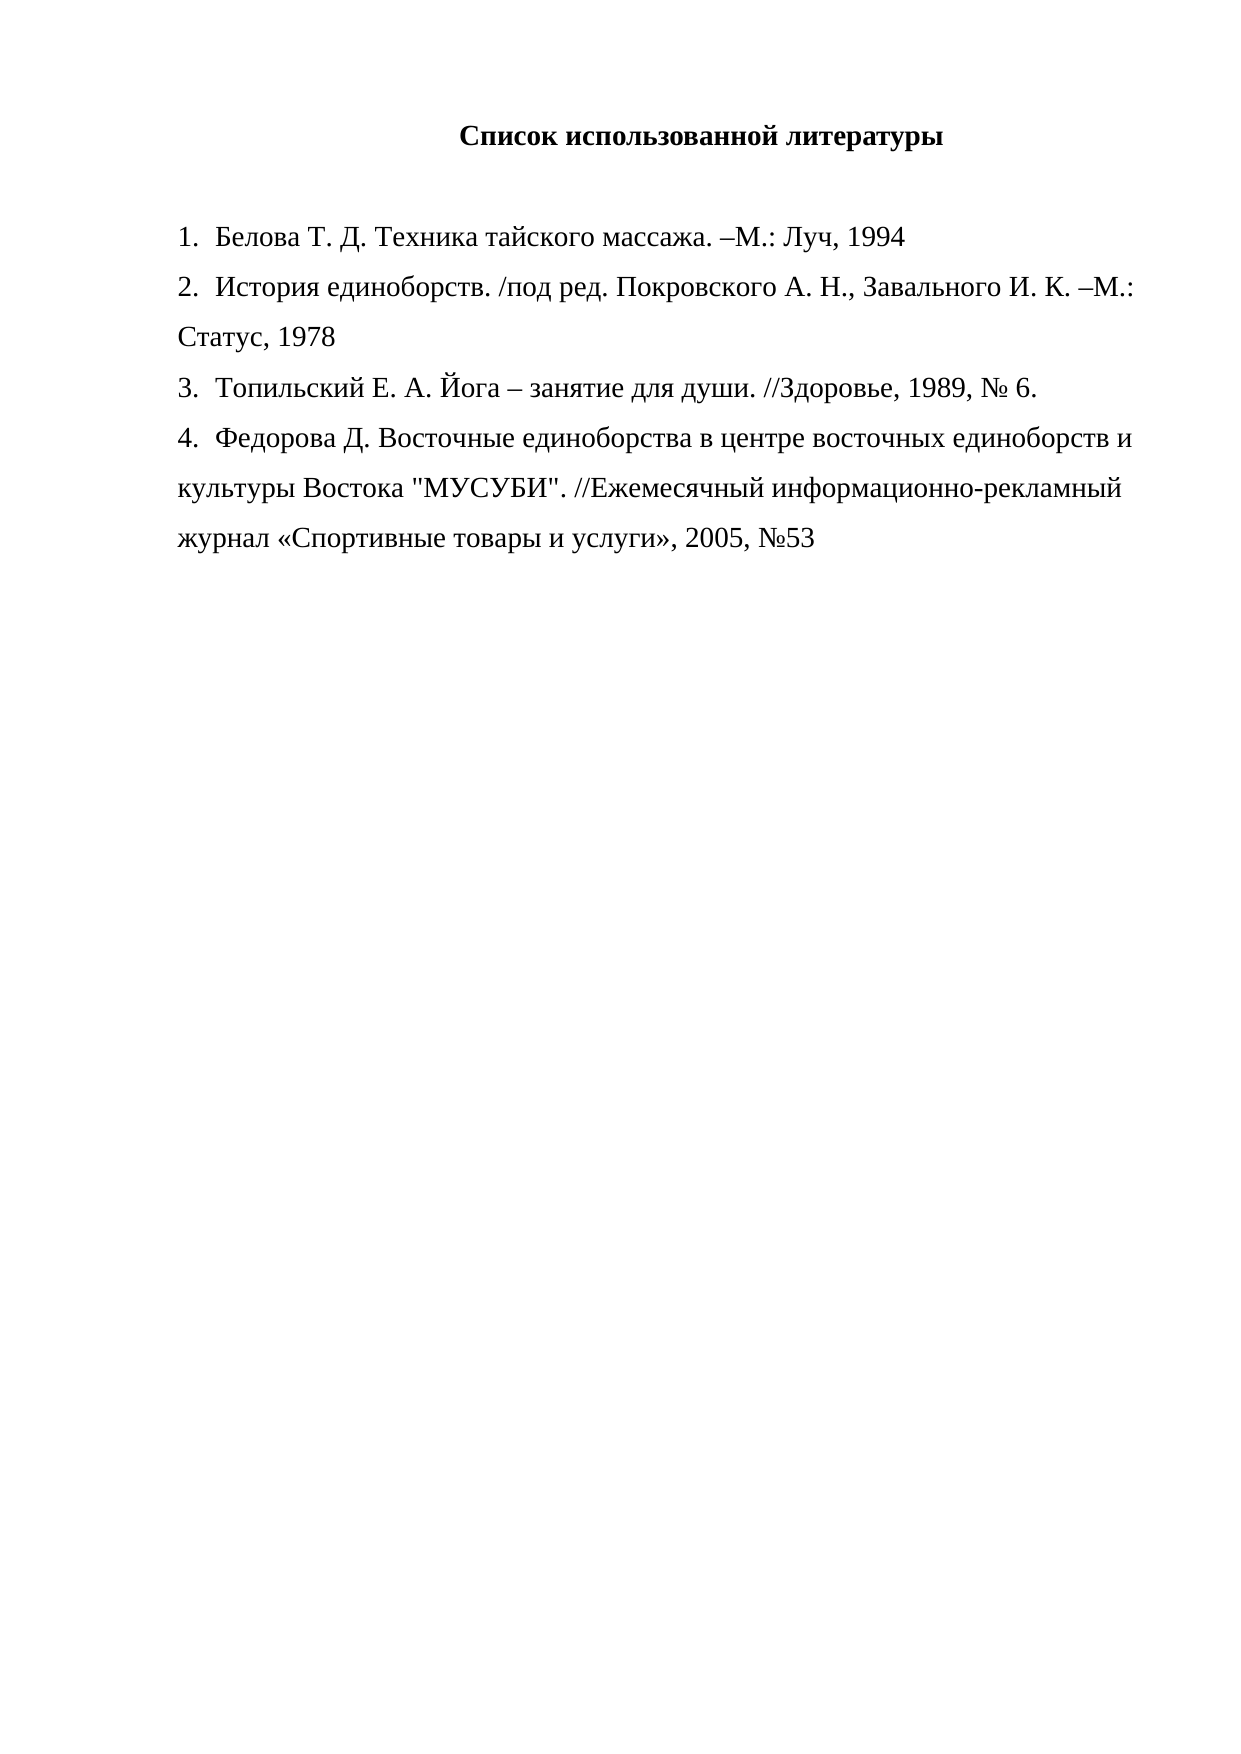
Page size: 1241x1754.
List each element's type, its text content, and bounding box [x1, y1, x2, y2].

list Белова Т. Д. Техника тайского массажа. –М.: Луч, 1994 [177, 219, 1152, 252]
list Топильский Е. А. Йога – занятие для души. //Здоровье, 1989, № 6. [177, 370, 1152, 403]
subtitle Список использованной литературы [177, 118, 1152, 152]
list Федорова Д. Восточные единоборства в центре восточных единоборств и культуры Востока "МУСУБИ". //Ежемесячный информационно-рекламный журнал «Спортивные товары и услуги», 2005, №53 [177, 420, 1152, 554]
list История единоборств. /под ред. Покровского А. Н., Завального И. К. –М.: Статус, 1978 [177, 269, 1152, 353]
